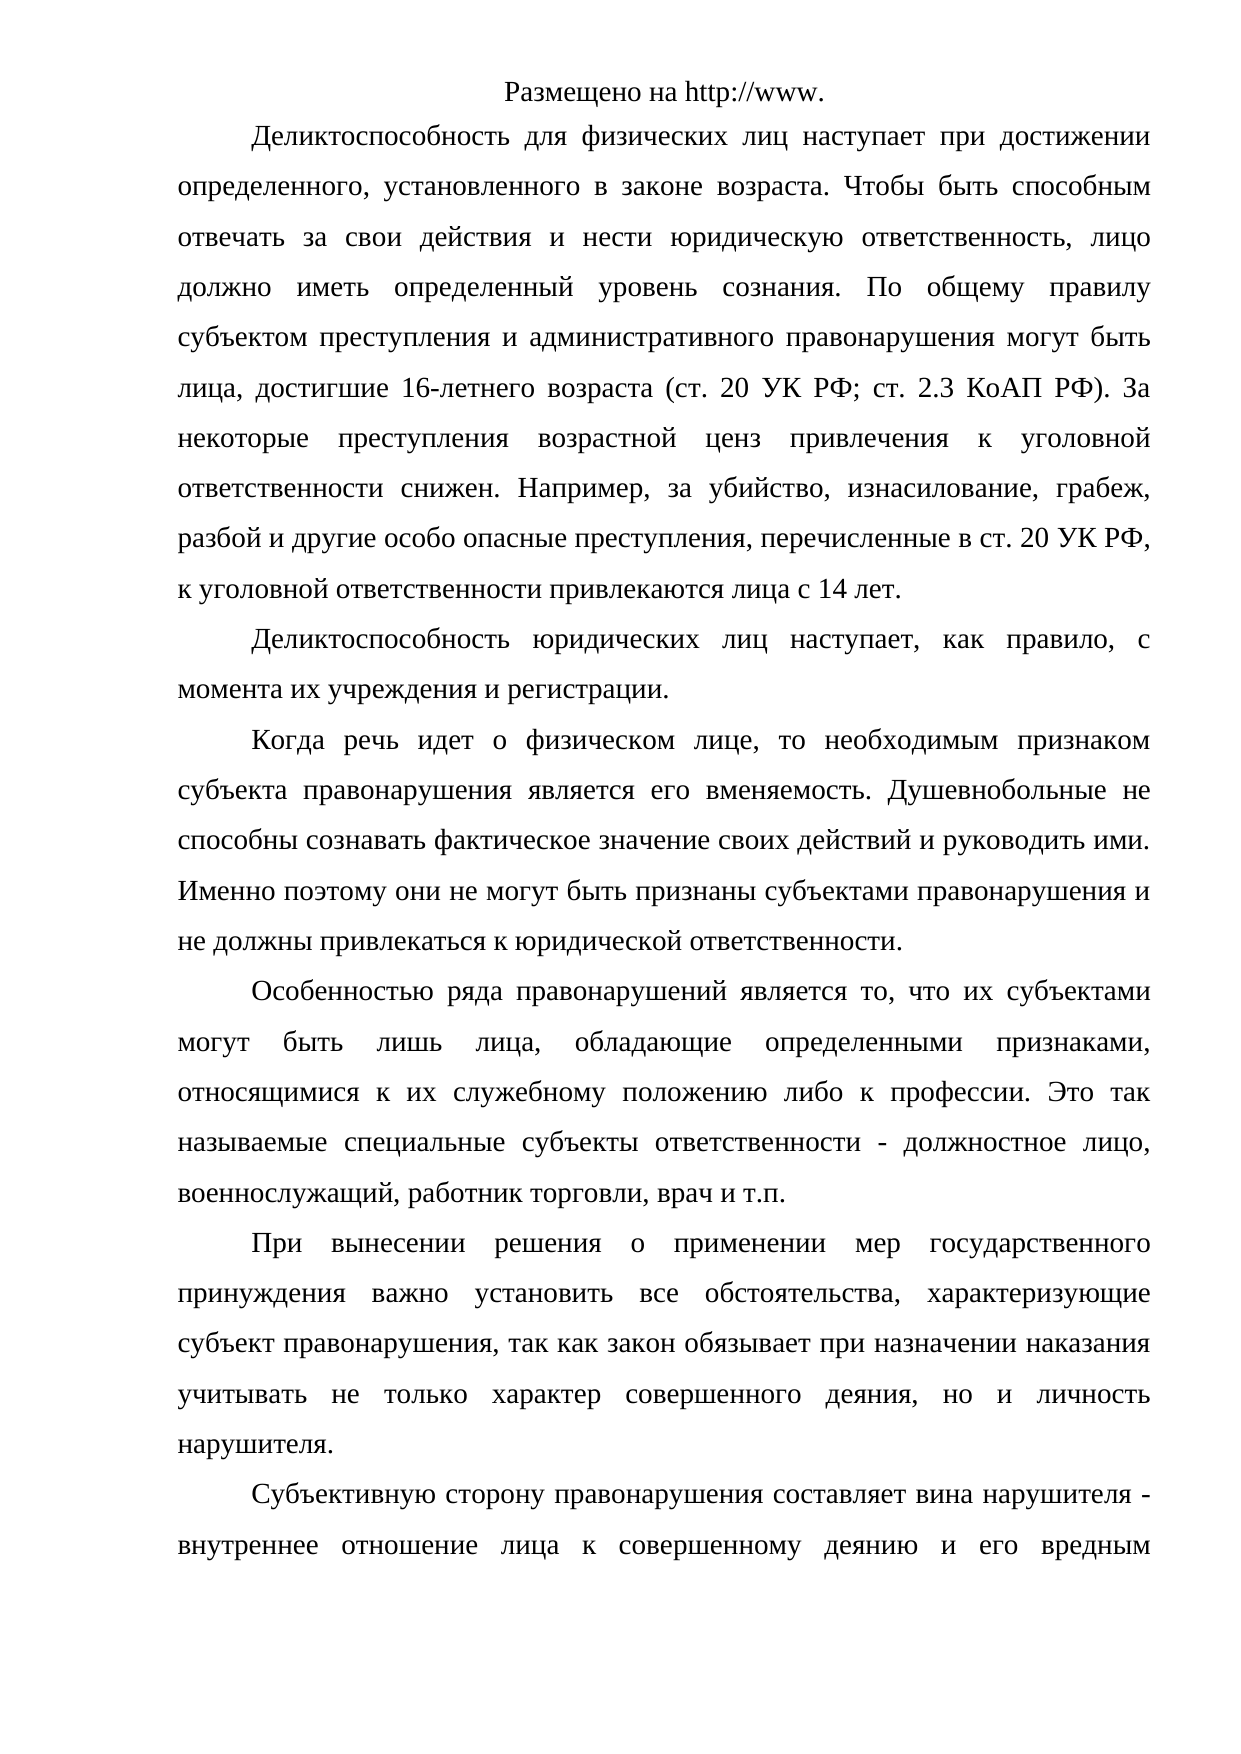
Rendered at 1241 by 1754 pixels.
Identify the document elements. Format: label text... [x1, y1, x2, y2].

text Особенностью ряда правонарушений является то, что их субъектами могут быть лишь лица, обладающие определенными признаками, относящимися к их служебному положению либо к профессии. Это так называемые специальные субъекты ответственности - должностное лицо, военнослужащий, работник торговли, врач и т.п. [177, 973, 1152, 1208]
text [177, 1477, 1152, 1560]
text Деликтоспособность для физических лиц наступает при достижении определенного, установленного в законе возраста. Чтобы быть способным отвечать за свои действия и нести юридическую ответственность, лицо должно иметь определенный уровень сознания. По общему правилу субъектом преступления и административного правонарушения могут быть лица, достигшие 16-летнего возраста (ст. 20 УК РФ; ст. 2.3 КоАП РФ). За некоторые преступления возрастной ценз привлечения к уголовной ответственности снижен. Например, за убийство, изнасилование, грабеж, разбой и другие особо опасные преступления, перечисленные в ст. 20 УК РФ, к уголовной ответственности привлекаются лица с 14 лет. [177, 118, 1152, 604]
text При вынесении решения о применении мер государственного принуждения важно установить все обстоятельства, характеризующие субъект правонарушения, так как закон обязывает при назначении наказания учитывать не только характер совершенного деяния, но и личность нарушителя. [177, 1225, 1152, 1460]
text Когда речь идет о физическом лице, то необходимым признаком субъекта правонарушения является его вменяемость. Душевнобольные не способны сознавать фактическое значение своих действий и руководить ими. Именно поэтому они не могут быть признаны субъектами правонарушения и не должны привлекаться к юридической ответственности. [177, 722, 1152, 957]
text Деликтоспособность юридических лиц наступает, как правило, с момента их учреждения и регистрации. [177, 621, 1152, 705]
